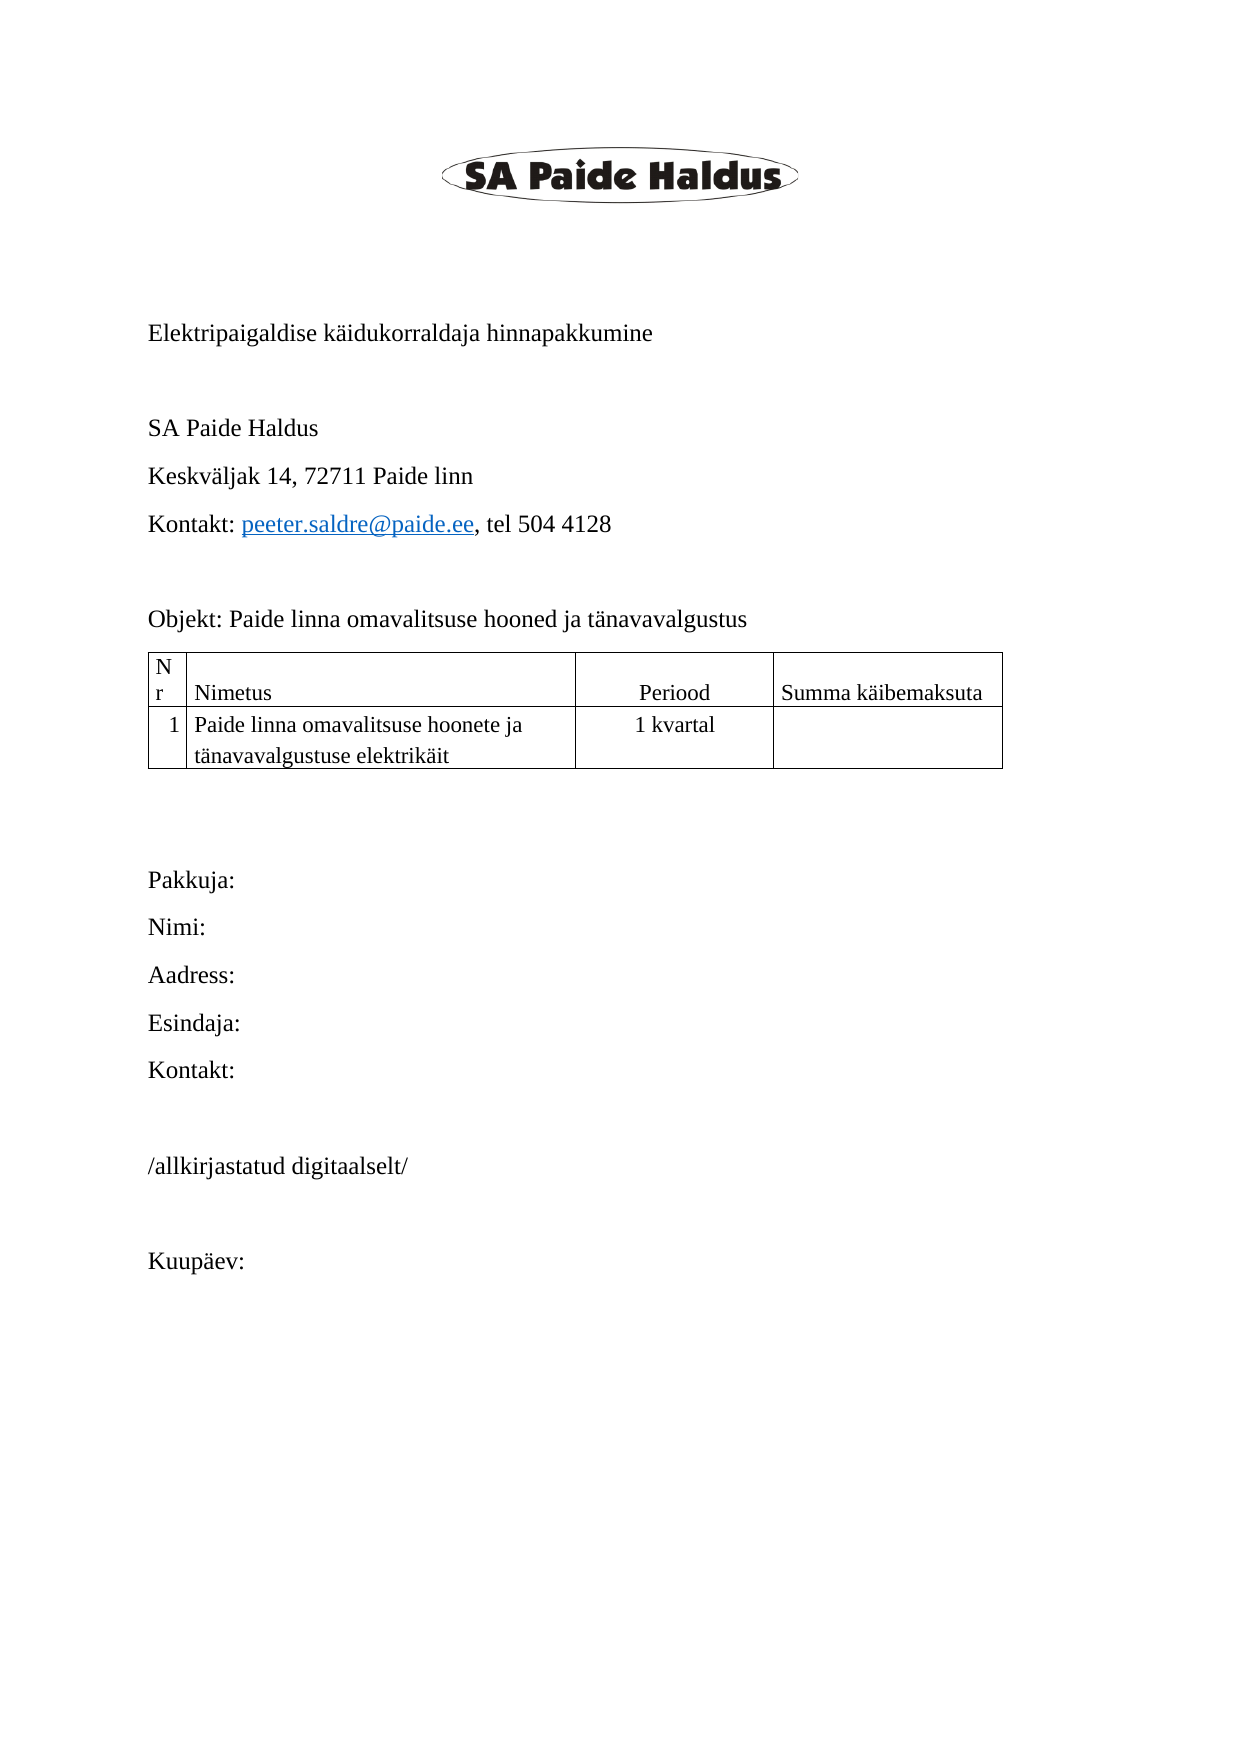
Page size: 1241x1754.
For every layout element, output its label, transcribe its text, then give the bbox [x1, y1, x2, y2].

text Esindaja: [148, 1008, 1093, 1037]
text Kontakt: peeter.saldre@paide.ee, tel 504 4128 [148, 509, 1093, 538]
text Aadress: [148, 960, 1093, 989]
table_header Periood [576, 653, 773, 706]
text Keskväljak 14, 72711 Paide linn [148, 461, 1093, 490]
table_header Nr [149, 653, 186, 706]
text Kontakt: [148, 1056, 1093, 1084]
text Nimi: [148, 912, 1093, 941]
table_cell tänavavalgustuse elektrikäit [187, 737, 575, 768]
table_cell 1 [149, 707, 186, 737]
table_cell 1 kvartal [576, 707, 773, 737]
text /allkirjastatud digitaalselt/ [148, 1151, 1093, 1180]
table_cell [774, 737, 1002, 768]
text Objekt: Paide linna omavalitsuse hooned ja tänavavalgustus [148, 604, 1093, 633]
table_header Nimetus [187, 653, 575, 706]
table_cell [149, 737, 186, 768]
text Elektripaigaldise käidukorraldaja hinnapakkumine [148, 318, 1093, 347]
table_header Summa käibemaksuta [774, 653, 1002, 706]
text Pakkuja: [148, 865, 1093, 893]
table_cell Paide linna omavalitsuse hoonete ja [187, 707, 575, 737]
table_cell [774, 707, 1002, 737]
picture [442, 147, 799, 206]
text SA Paide Haldus [148, 413, 1093, 442]
table_cell [576, 737, 773, 768]
text Kuupäev: [148, 1246, 1093, 1275]
